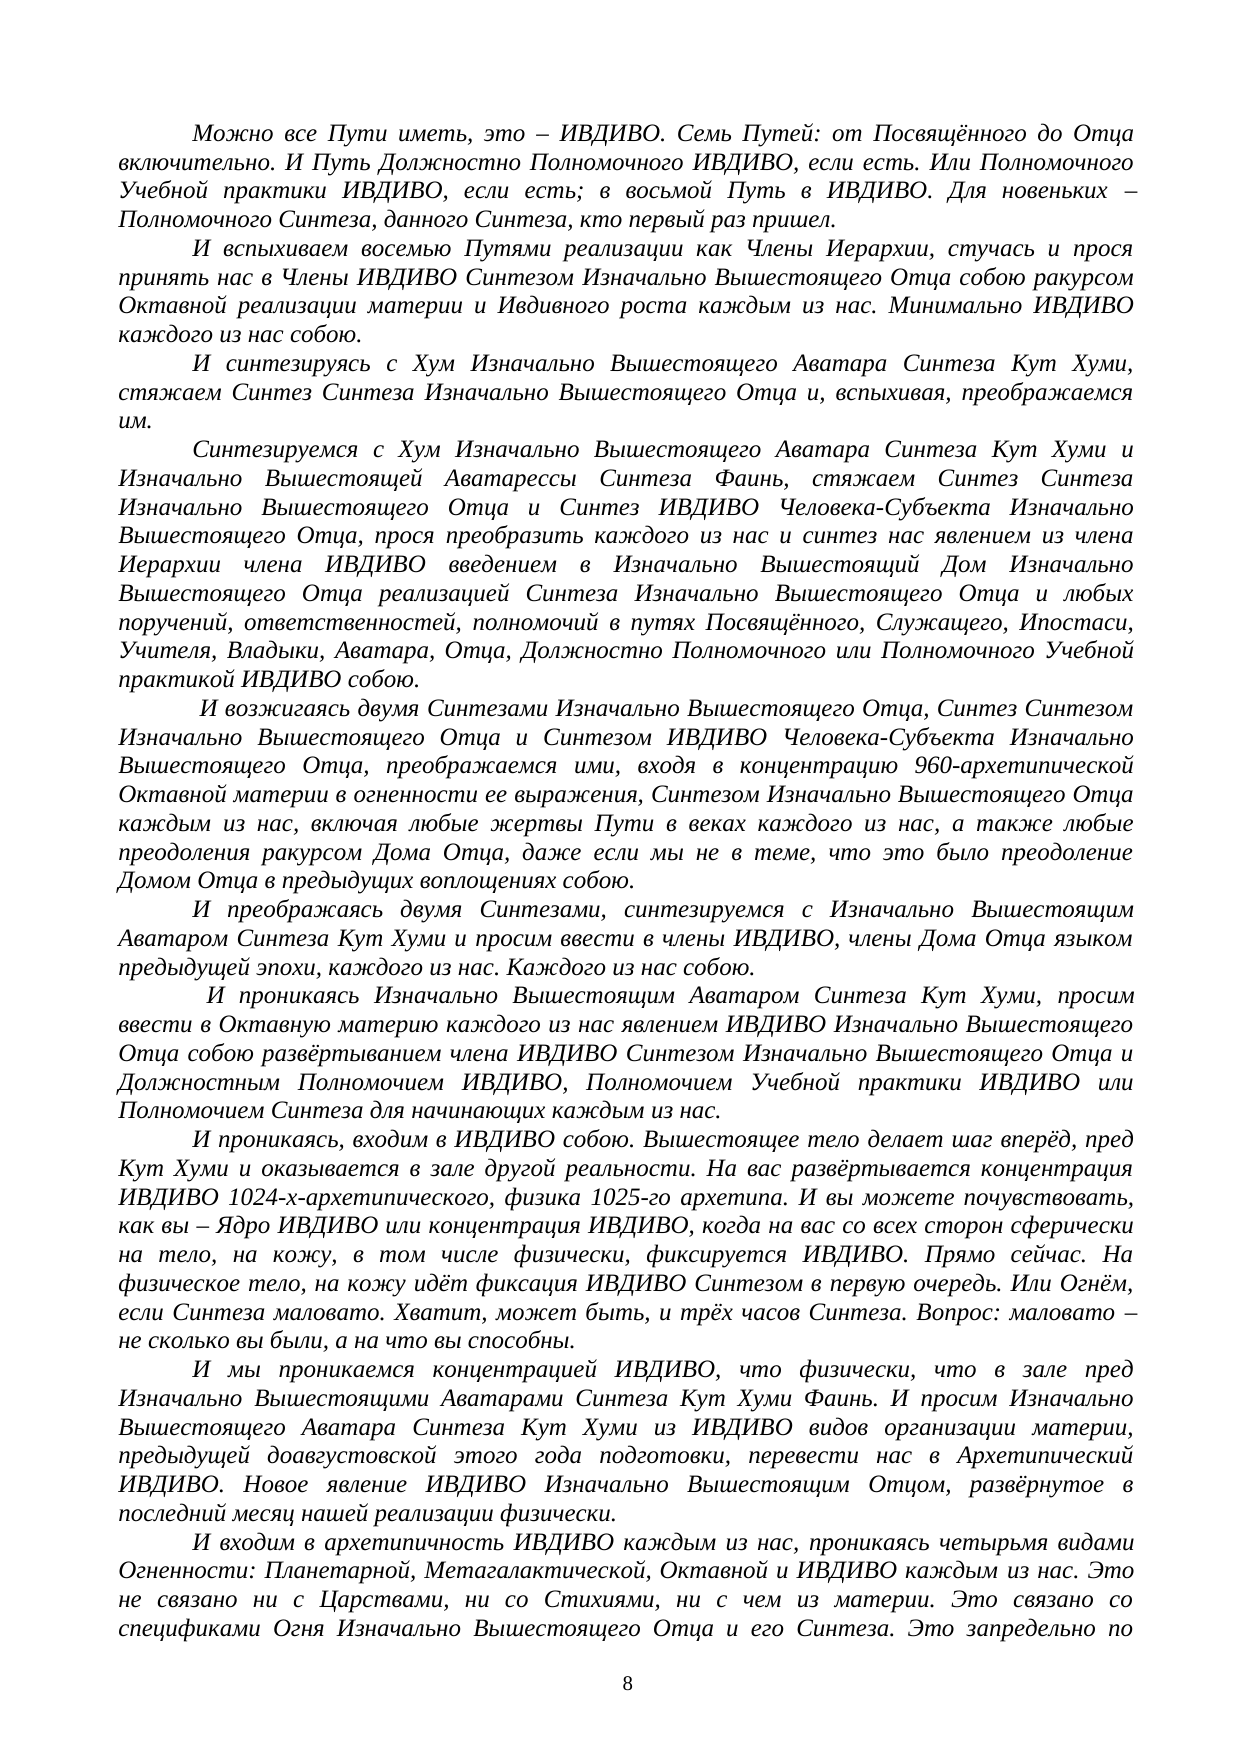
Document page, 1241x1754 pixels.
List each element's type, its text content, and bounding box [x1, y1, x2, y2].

text И синтезируясь с Хум Изначально Вышестоящего Аватара Синтеза Кут Хуми, стяжаем Синтез Синтеза Изначально Вышестоящего Отца и, вспыхивая, преображаемся им. [118, 348, 1137, 434]
text И проникаясь, входим в ИВДИВО собою. Вышестоящее тело делает шаг вперёд, пред Кут Хуми и оказывается в зале другой реальности. На вас развёртывается концентрация ИВДИВО 1024-х-архетипического, физика 1025-го архетипа. И вы можете почувствовать, как вы – Ядро ИВДИВО или концентрация ИВДИВО, когда на вас со всех сторон сферически на тело, на кожу, в том числе физически, фиксируется ИВДИВО. Прямо сейчас. На физическое тело, на кожу идёт фиксация ИВДИВО Синтезом в первую очередь. Или Огнём, если Синтеза маловато. Хватит, может быть, и трёх часов Синтеза. Вопрос: маловато – не сколько вы были, а на что вы способны. [118, 1124, 1137, 1354]
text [118, 1527, 1137, 1642]
text Можно все Пути иметь, это – ИВДИВО. Семь Путей: от Посвящённого до Отца включительно. И Путь Должностно Полномочного ИВДИВО, если есть. Или Полномочного Учебной практики ИВДИВО, если есть; в восьмой Путь в ИВДИВО. Для новеньких – Полномочного Синтеза, данного Синтеза, кто первый раз пришел. [118, 118, 1137, 233]
text И возжигаясь двумя Синтезами Изначально Вышестоящего Отца, Синтез Синтезом Изначально Вышестоящего Отца и Синтезом ИВДИВО Человека-Субъекта Изначально Вышестоящего Отца, преображаемся ими, входя в концентрацию 960-архетипической Октавной материи в огненности ее выражения, Синтезом Изначально Вышестоящего Отца каждым из нас, включая любые жертвы Пути в веках каждого из нас, а также любые преодоления ракурсом Дома Отца, даже если мы не в теме, что это было преодоление Домом Отца в предыдущих воплощениях собою. [118, 693, 1137, 894]
text И мы проникаемся концентрацией ИВДИВО, что физически, что в зале пред Изначально Вышестоящими Аватарами Синтеза Кут Хуми Фаинь. И просим Изначально Вышестоящего Аватара Синтеза Кут Хуми из ИВДИВО видов организации материи, предыдущей доавгустовской этого года подготовки, перевести нас в Архетипический ИВДИВО. Новое явление ИВДИВО Изначально Вышестоящим Отцом, развёрнутое в последний месяц нашей реализации физически. [118, 1354, 1137, 1527]
text И преображаясь двумя Синтезами, синтезируемся с Изначально Вышестоящим Аватаром Синтеза Кут Хуми и просим ввести в члены ИВДИВО, члены Дома Отца языком предыдущей эпохи, каждого из нас. Каждого из нас собою. [118, 894, 1137, 981]
text Синтезируемся с Хум Изначально Вышестоящего Аватара Синтеза Кут Хуми и Изначально Вышестоящей Аватарессы Синтеза Фаинь, стяжаем Синтез Синтеза Изначально Вышестоящего Отца и Синтез ИВДИВО Человека-Субъекта Изначально Вышестоящего Отца, прося преобразить каждого из нас и синтез нас явлением из члена Иерархии члена ИВДИВО введением в Изначально Вышестоящий Дом Изначально Вышестоящего Отца реализацией Синтеза Изначально Вышестоящего Отца и любых поручений, ответственностей, полномочий в путях Посвящённого, Служащего, Ипостаси, Учителя, Владыки, Аватара, Отца, Должностно Полномочного или Полномочного Учебной практикой ИВДИВО собою. [118, 434, 1137, 693]
text И вспыхиваем восемью Путями реализации как Члены Иерархии, стучась и прося принять нас в Члены ИВДИВО Синтезом Изначально Вышестоящего Отца собою ракурсом Октавной реализации материи и Ивдивного роста каждым из нас. Минимально ИВДИВО каждого из нас собою. [118, 233, 1137, 348]
text И проникаясь Изначально Вышестоящим Аватаром Синтеза Кут Хуми, просим ввести в Октавную материю каждого из нас явлением ИВДИВО Изначально Вышестоящего Отца собою развёртыванием члена ИВДИВО Синтезом Изначально Вышестоящего Отца и Должностным Полномочием ИВДИВО, Полномочием Учебной практики ИВДИВО или Полномочием Синтеза для начинающих каждым из нас. [118, 981, 1137, 1124]
